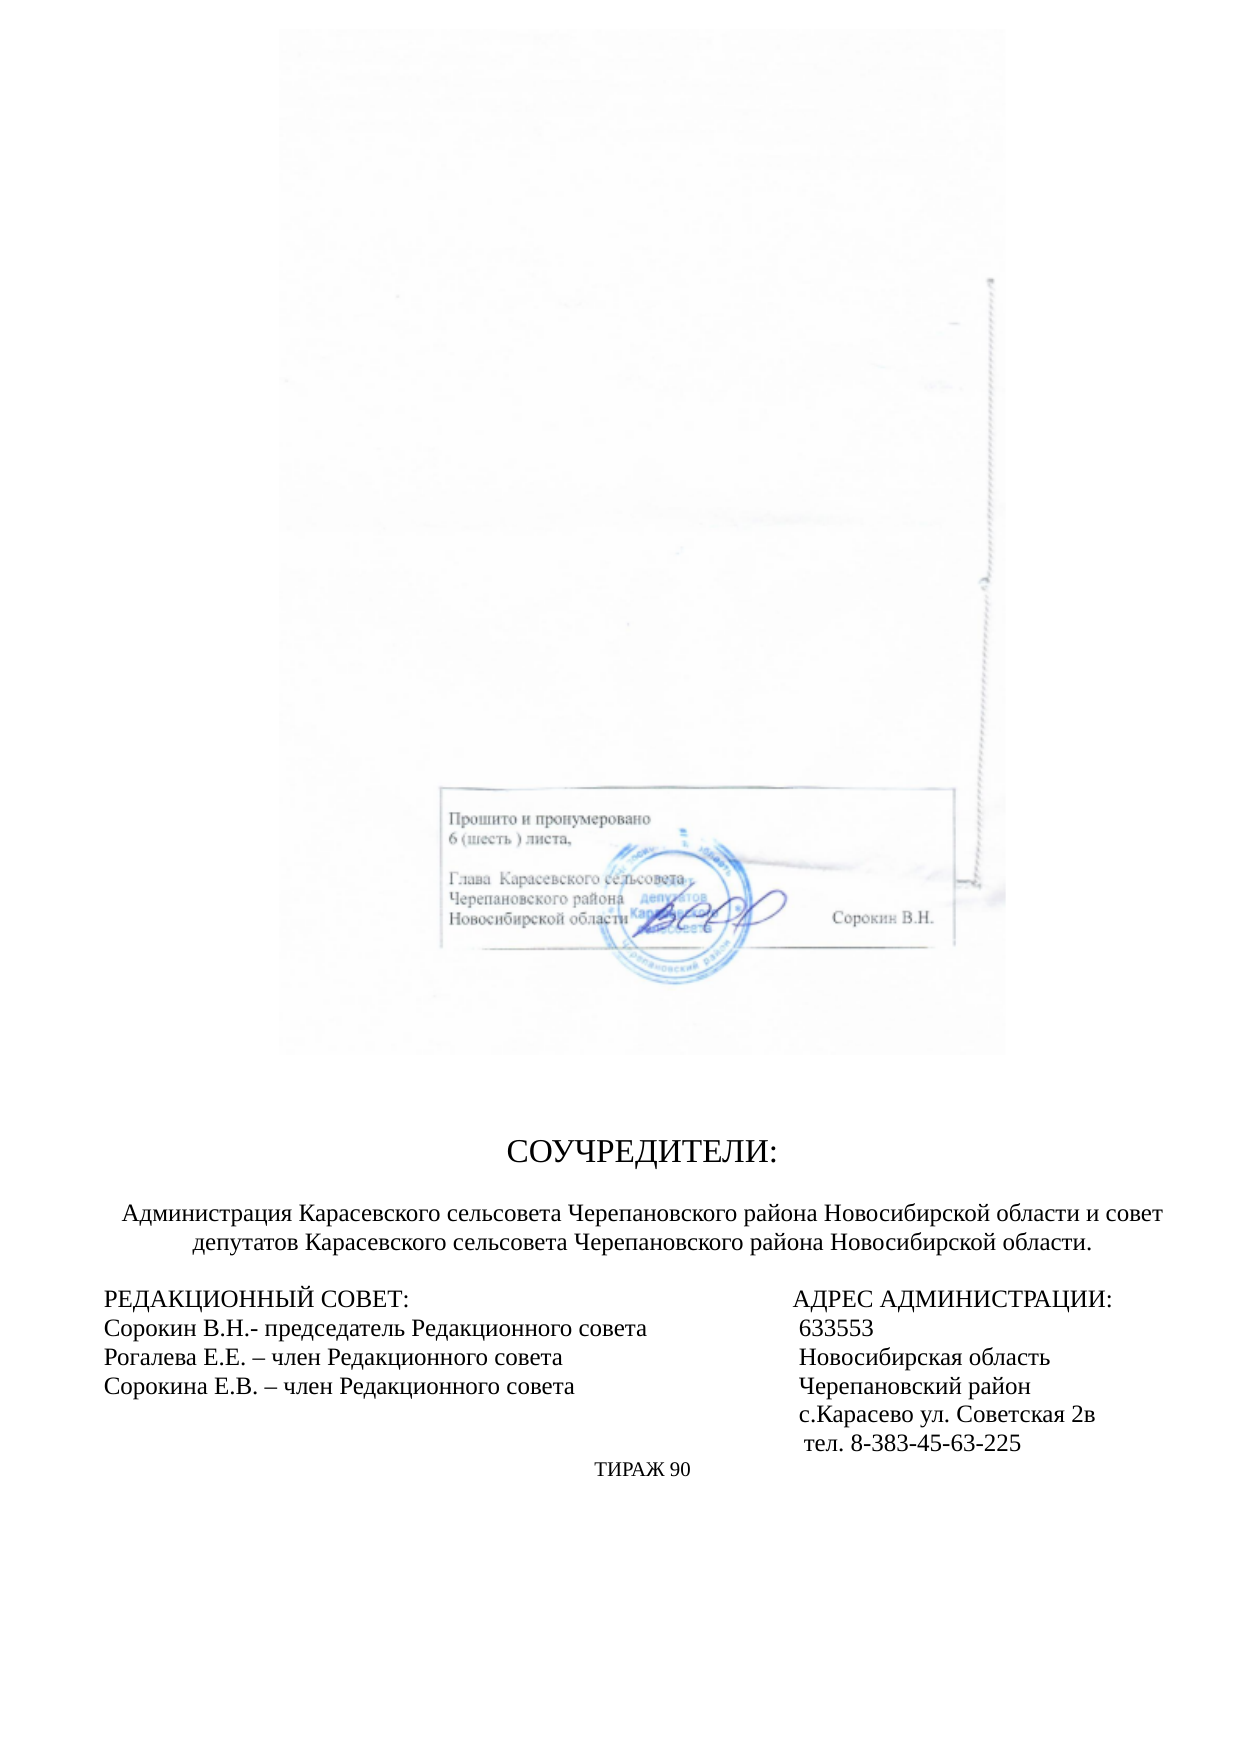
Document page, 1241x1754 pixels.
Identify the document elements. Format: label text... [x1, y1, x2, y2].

text тел. 8-383-45-63-225 [103, 1428, 1181, 1457]
text Сорокин В.Н.- председатель Редакционного совета 633553 [103, 1313, 1181, 1342]
text Администрация Карасевского сельсовета Черепановского района Новосибирской области и совет депутатов Карасевского сельсовета Черепановского района Новосибирской области. [103, 1198, 1181, 1256]
text Сорокина Е.В. – член Редакционного совета Черепановский район [103, 1371, 1181, 1399]
text Рогалева Е.Е. – член Редакционного совета Новосибирская область [103, 1342, 1181, 1371]
text СОУЧРЕДИТЕЛИ: [103, 1131, 1181, 1169]
text РЕДАКЦИОННЫЙ СОВЕТ: АДРЕС АДМИНИСТРАЦИИ: [103, 1284, 1181, 1313]
text ТИРАЖ 90 [103, 1457, 1181, 1481]
text с.Карасево ул. Советская 2в [103, 1399, 1181, 1428]
picture [279, 29, 1006, 1055]
